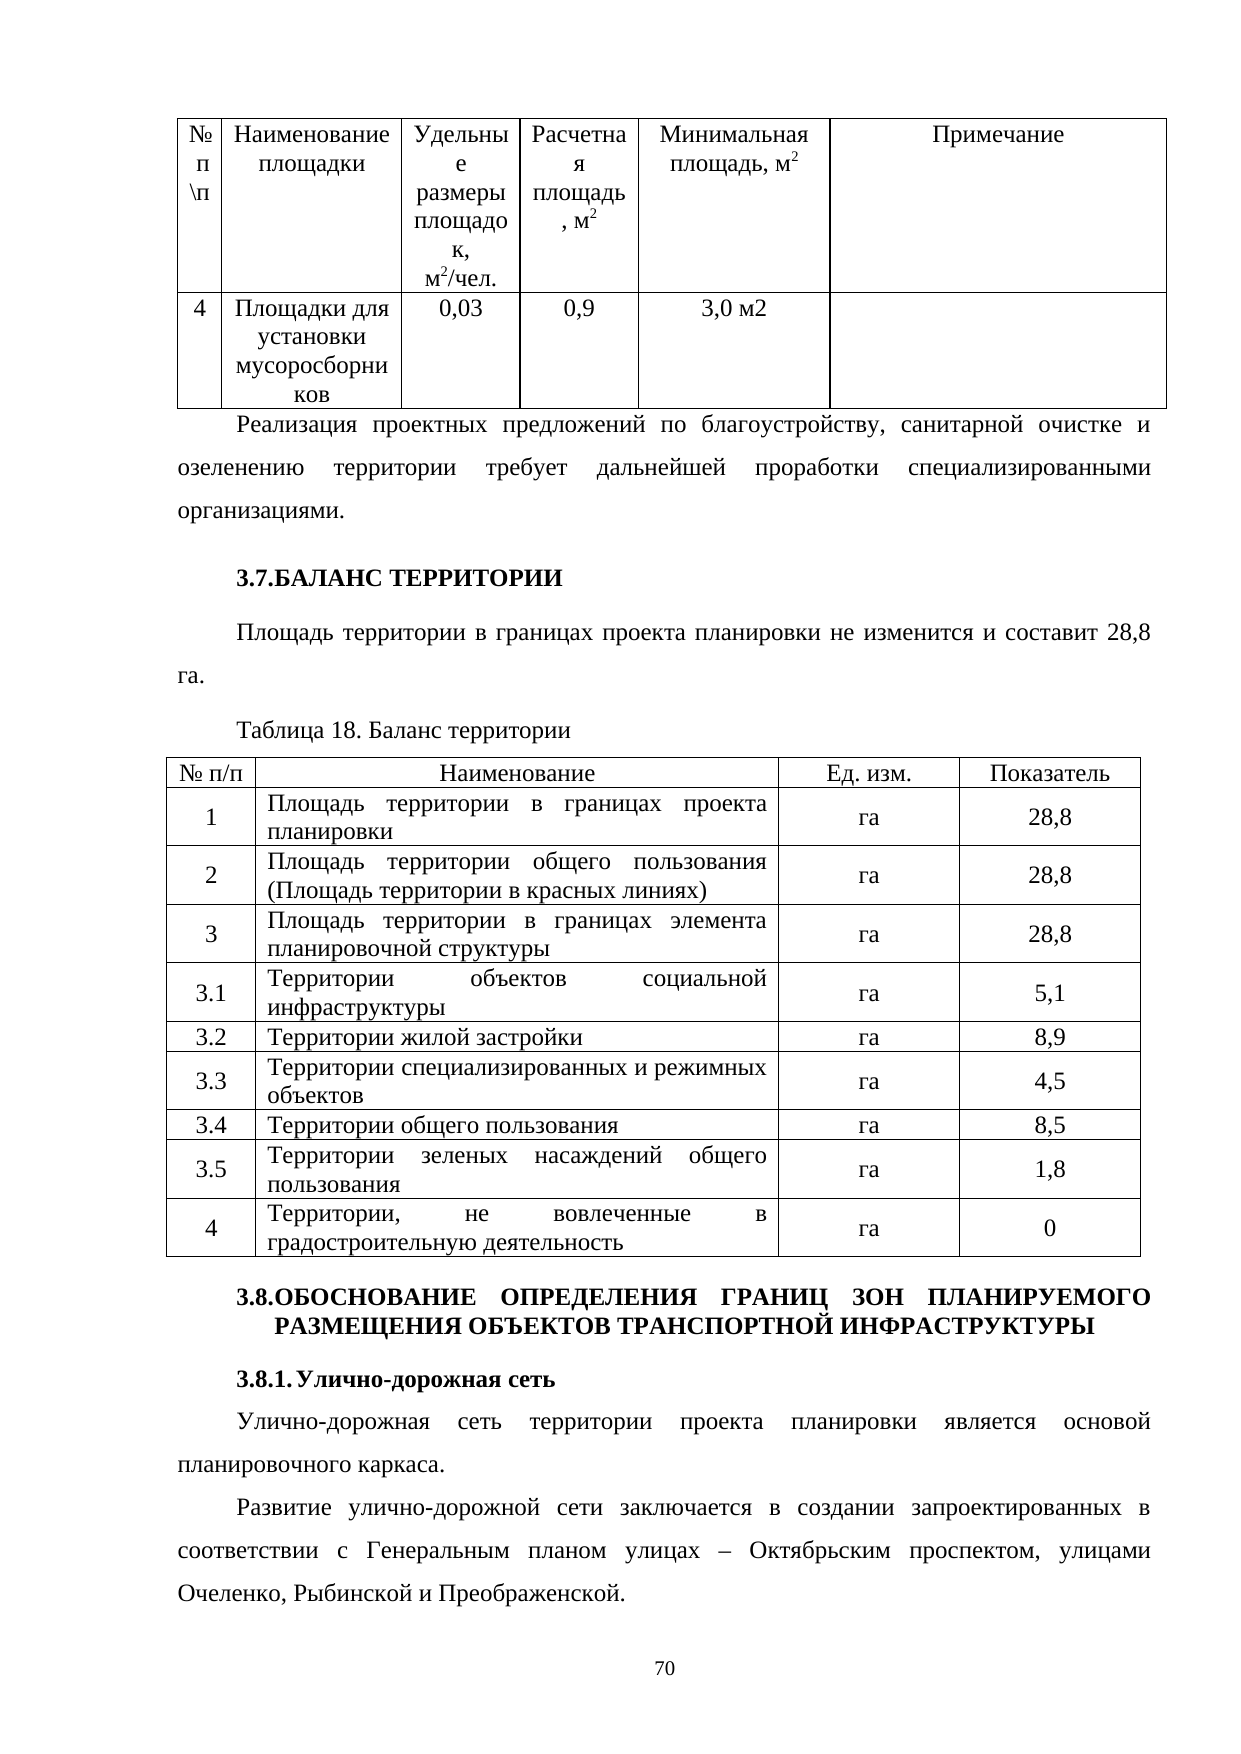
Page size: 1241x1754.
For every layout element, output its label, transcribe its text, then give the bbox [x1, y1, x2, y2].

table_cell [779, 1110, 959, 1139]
text Развитие улично-дорожной сети заключается в создании запроектированных в соответствии с Генеральным планом улицах – Октябрьским проспектом, улицами Очеленко, Рыбинской и Преображенской. [177, 1492, 1152, 1607]
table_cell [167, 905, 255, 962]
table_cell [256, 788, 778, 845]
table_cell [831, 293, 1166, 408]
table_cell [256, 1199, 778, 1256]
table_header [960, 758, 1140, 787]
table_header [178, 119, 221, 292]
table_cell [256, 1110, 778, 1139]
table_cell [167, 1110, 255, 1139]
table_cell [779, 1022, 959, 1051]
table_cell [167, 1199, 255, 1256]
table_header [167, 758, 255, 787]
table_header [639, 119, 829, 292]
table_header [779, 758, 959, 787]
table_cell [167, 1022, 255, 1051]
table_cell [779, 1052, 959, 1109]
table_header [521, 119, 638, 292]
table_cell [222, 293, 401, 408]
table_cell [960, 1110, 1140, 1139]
text Улично-дорожная сеть территории проекта планировки является основой планировочного каркаса. [177, 1406, 1152, 1478]
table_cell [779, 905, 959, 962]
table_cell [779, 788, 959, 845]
list Таблица 18. Баланс территории [236, 716, 1152, 744]
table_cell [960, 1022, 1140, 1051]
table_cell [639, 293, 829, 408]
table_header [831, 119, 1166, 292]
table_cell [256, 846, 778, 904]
text Улично-дорожная сеть [236, 1364, 1152, 1393]
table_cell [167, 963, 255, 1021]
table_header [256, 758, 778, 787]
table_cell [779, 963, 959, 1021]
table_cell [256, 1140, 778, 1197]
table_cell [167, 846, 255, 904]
text Реализация проектных предложений по благоустройству, санитарной очистке и озеленению территории требует дальнейшей проработки специализированными организациями. [177, 409, 1152, 524]
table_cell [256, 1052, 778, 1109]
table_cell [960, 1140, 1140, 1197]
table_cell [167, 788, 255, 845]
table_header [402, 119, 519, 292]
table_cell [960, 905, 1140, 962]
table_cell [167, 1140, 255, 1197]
text Баланс территории [236, 563, 1152, 592]
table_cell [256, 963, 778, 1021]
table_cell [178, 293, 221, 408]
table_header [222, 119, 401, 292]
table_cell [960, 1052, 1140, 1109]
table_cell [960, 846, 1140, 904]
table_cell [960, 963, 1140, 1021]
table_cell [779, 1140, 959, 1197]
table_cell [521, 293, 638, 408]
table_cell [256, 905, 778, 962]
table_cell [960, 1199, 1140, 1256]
text Площадь территории в границах проекта планировки не изменится и составит 28,8 га. [177, 617, 1152, 689]
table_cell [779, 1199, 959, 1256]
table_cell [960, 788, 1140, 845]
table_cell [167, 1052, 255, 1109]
text Обоснование определения границ зон планируемого размещения объектов транспортной инфраструктуры [236, 1282, 1152, 1339]
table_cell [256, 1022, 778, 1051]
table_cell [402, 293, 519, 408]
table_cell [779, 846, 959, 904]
